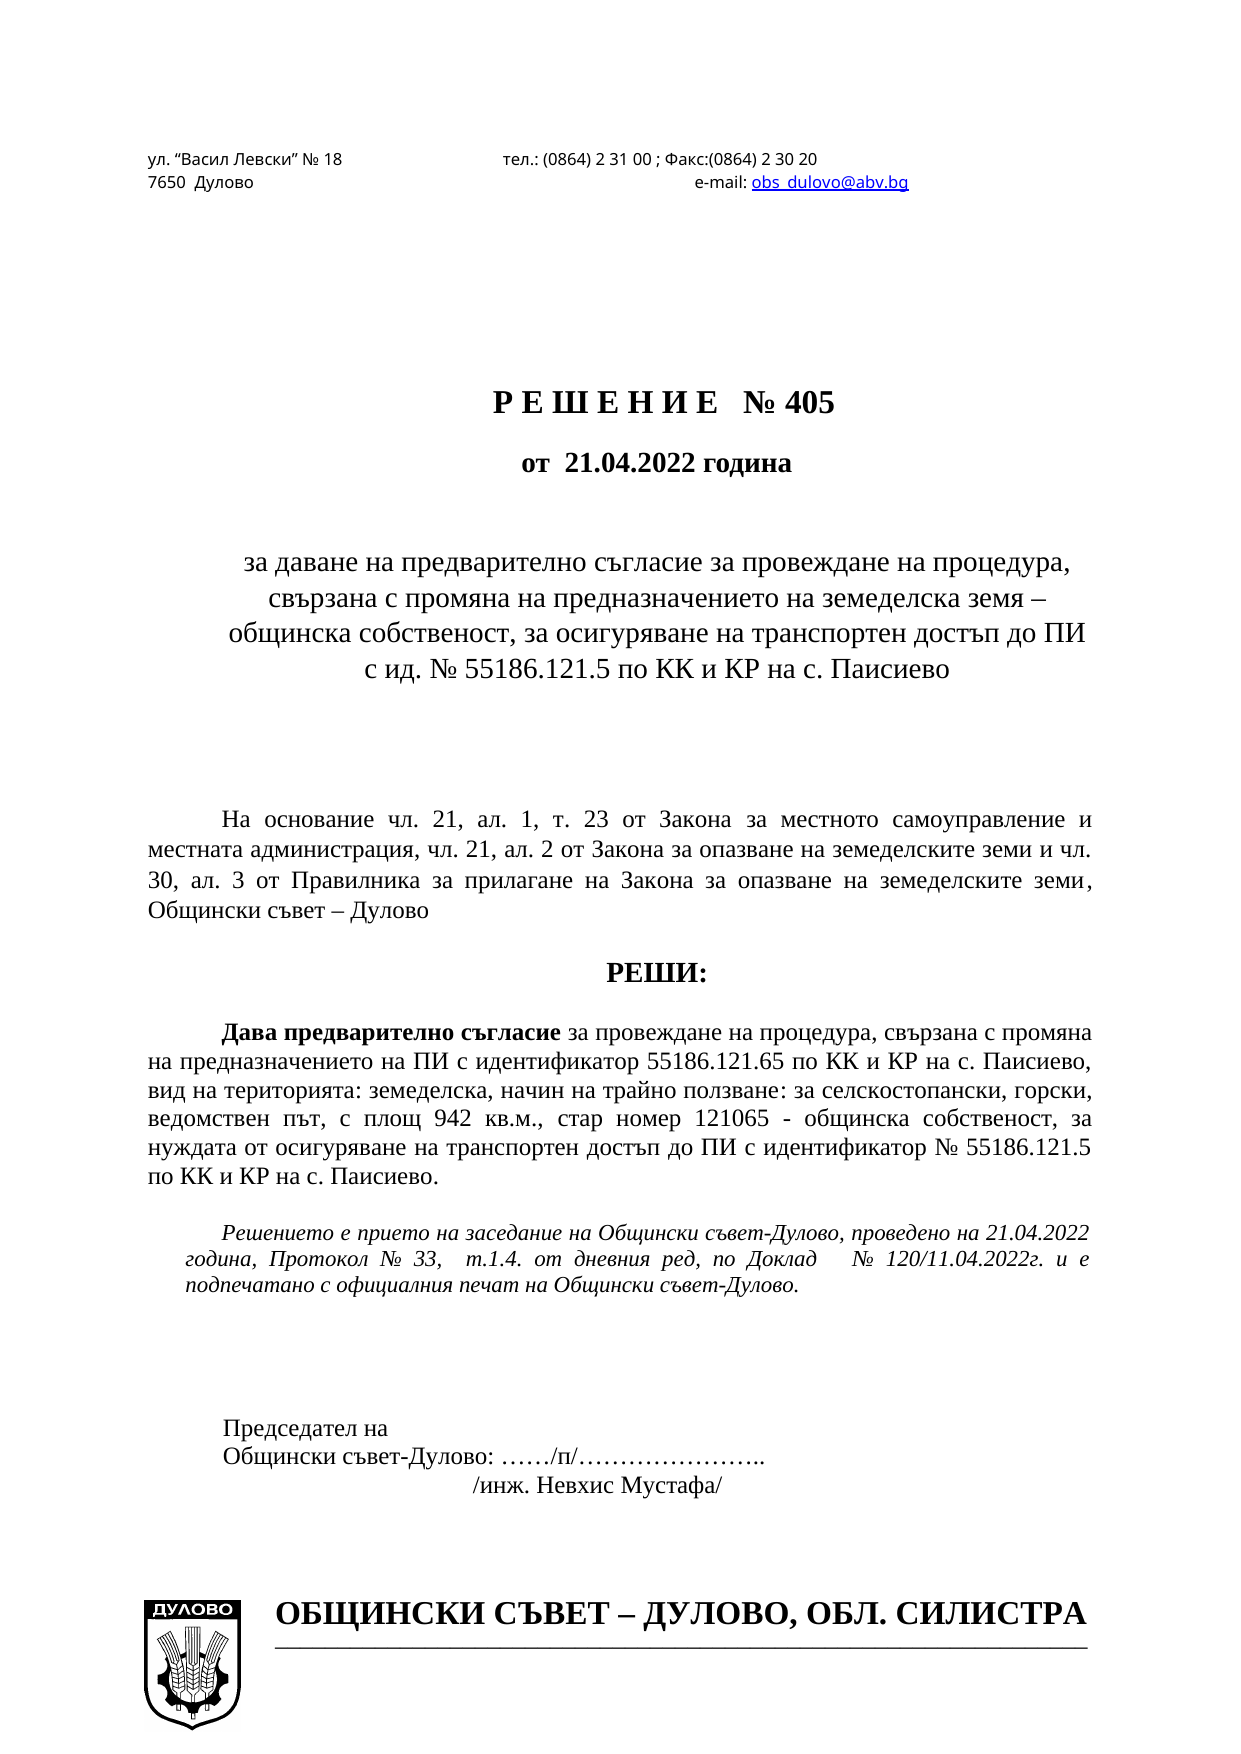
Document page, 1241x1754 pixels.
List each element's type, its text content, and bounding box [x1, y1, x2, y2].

text Дава предварително съгласие за провеждане на процедура, свързана с промяна на предназначението на ПИ с идентификатор 55186.121.65 по КК и КР на с. Паисиево, вид на територията: земеделска, начин на трайно ползване: за селскостопански, горски, ведомствен път, с площ 942 кв.м., стар номер 121065 - общинска собственост, за нуждата от осигуряване на транспортен достъп до ПИ с идентификатор № 55186.121.5 по КК и КР на с. Паисиево. [148, 1017, 1093, 1190]
text /инж. Невхис Мустафа/ [223, 1470, 1093, 1499]
text 7650 Дулово e-mail: obs_dulovo@abv.bg [148, 170, 1093, 193]
text Председател на [223, 1413, 1093, 1441]
text ––––––––––––––––––––––––––––––––––––––––––––––––––––––––––––––––– [241, 1631, 1093, 1660]
text за даване на предварително съгласие за провеждане на процедура, свързана с промяна на предназначението на земеделска земя – общинска собственост, за осигуряване на транспортен достъп до ПИ с ид. № 55186.121.5 по КК и КР на с. Паисиево [222, 544, 1093, 685]
text Р Е Ш Е Н И Е № 405 [443, 382, 1093, 421]
text ул. “Васил Левски” № 18 тел.: (0864) 2 31 00 ; Факс:(0864) 2 30 20 [148, 148, 1093, 170]
text от 21.04.2022 година [148, 446, 1093, 479]
text ОБЩИНСКИ СЪВЕТ – ДУЛОВО, ОБЛ. СИЛИСТРА [148, 1593, 1093, 1631]
text На основание чл. 21, ал. 1, т. 23 от Закона за местното самоуправление и местната администрация, чл. 21, ал. 2 от Закона за опазване на земеделските земи и чл. 30, ал. 3 от Правилника за прилагане на Закона за опазване на земеделските земи, Общински съвет – Дулово [148, 804, 1093, 924]
text Решението е прието на заседание на Общински съвет-Дулово, проведено на 21.04.2022 година, Протокол № 33, т.1.4. от дневния ред, по Доклад № 120/11.04.2022г. и е подпечатано с официалния печат на Общински съвет-Дулово. [185, 1218, 1093, 1298]
text Общински съвет-Дулово: ……/п/………………….. [223, 1441, 1093, 1470]
text РЕШИ: [148, 955, 1093, 988]
